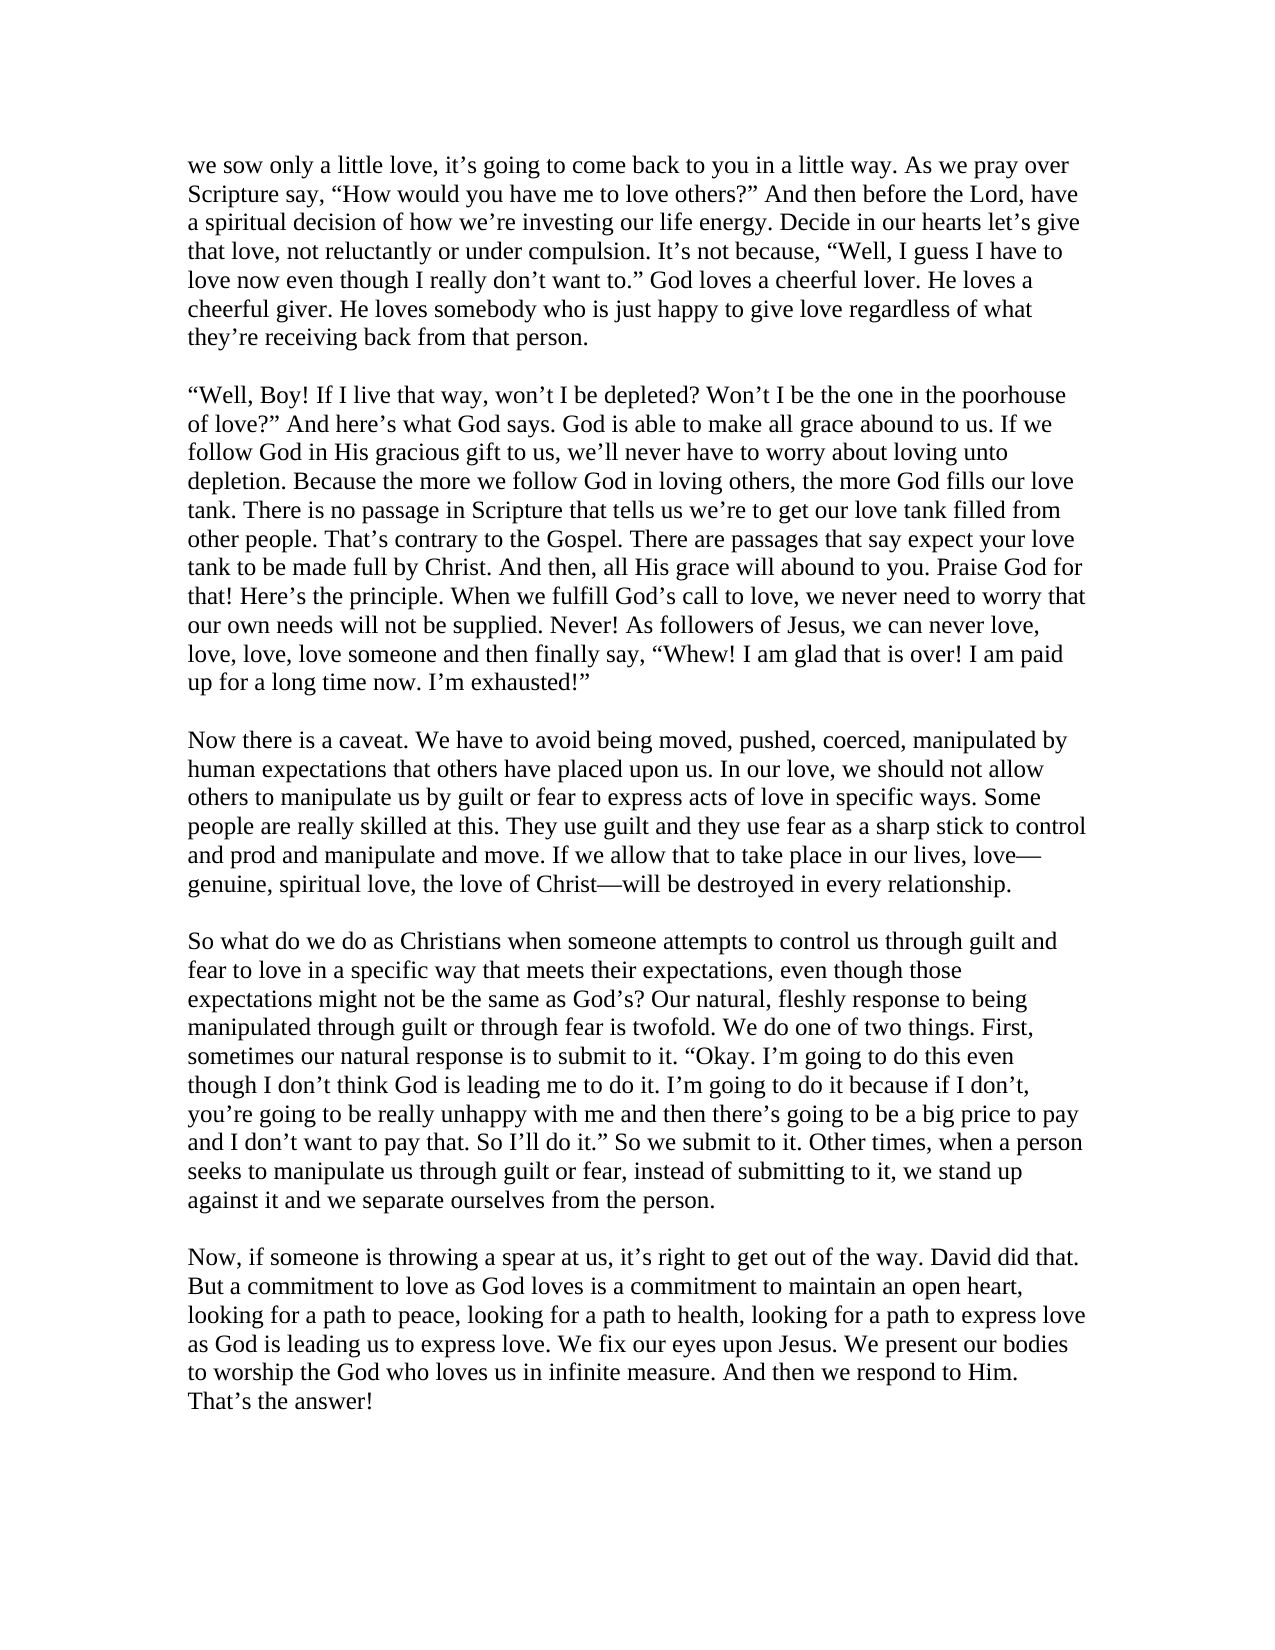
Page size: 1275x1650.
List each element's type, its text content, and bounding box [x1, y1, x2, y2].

text Now there is a caveat. We have to avoid being moved, pushed, coerced, manipulated by human expectations that others have placed upon us. In our love, we should not allow others to manipulate us by guilt or fear to express acts of love in specific ways. Some people are really skilled at this. They use guilt and they use fear as a sharp stick to control and prod and manipulate and move. If we allow that to take place in our lives, love—genuine, spiritual love, the love of Christ—will be destroyed in every relationship. [187, 725, 1087, 897]
text So what do we do as Christians when someone attempts to control us through guilt and fear to love in a specific way that meets their expectations, even though those expectations might not be the same as God’s? Our natural, fleshly response to being manipulated through guilt or through fear is twofold. We do one of two things. First, sometimes our natural response is to submit to it. “Okay. I’m going to do this even though I don’t think God is leading me to do it. I’m going to do it because if I don’t, you’re going to be really unhappy with me and then there’s going to be a big price to pay and I don’t want to pay that. So I’ll do it.” So we submit to it. Other times, when a person seeks to manipulate us through guilt or fear, instead of submitting to it, we stand up against it and we separate ourselves from the person. [187, 926, 1087, 1214]
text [187, 150, 1087, 351]
text Now, if someone is throwing a spear at us, it’s right to get out of the way. David did that. But a commitment to love as God loves is a commitment to maintain an open heart, looking for a path to peace, looking for a path to health, looking for a path to express love as God is leading us to express love. We fix our eyes upon Jesus. We present our bodies to worship the God who loves us in infinite measure. And then we respond to Him. That’s the answer! [187, 1242, 1087, 1415]
text “Well, Boy! If I live that way, won’t I be depleted? Won’t I be the one in the poorhouse of love?” And here’s what God says. God is able to make all grace abound to us. If we follow God in His gracious gift to us, we’ll never have to worry about loving unto depletion. Because the more we follow God in loving others, the more God fills our love tank. There is no passage in Scripture that tells us we’re to get our love tank filled from other people. That’s contrary to the Gospel. There are passages that say expect your love tank to be made full by Christ. And then, all His grace will abound to you. Praise God for that! Here’s the principle. When we fulfill God’s call to love, we never need to worry that our own needs will not be supplied. Never! As followers of Jesus, we can never love, love, love, love someone and then finally say, “Whew! I am glad that is over! I am paid up for a long time now. I’m exhausted!” [187, 380, 1087, 696]
